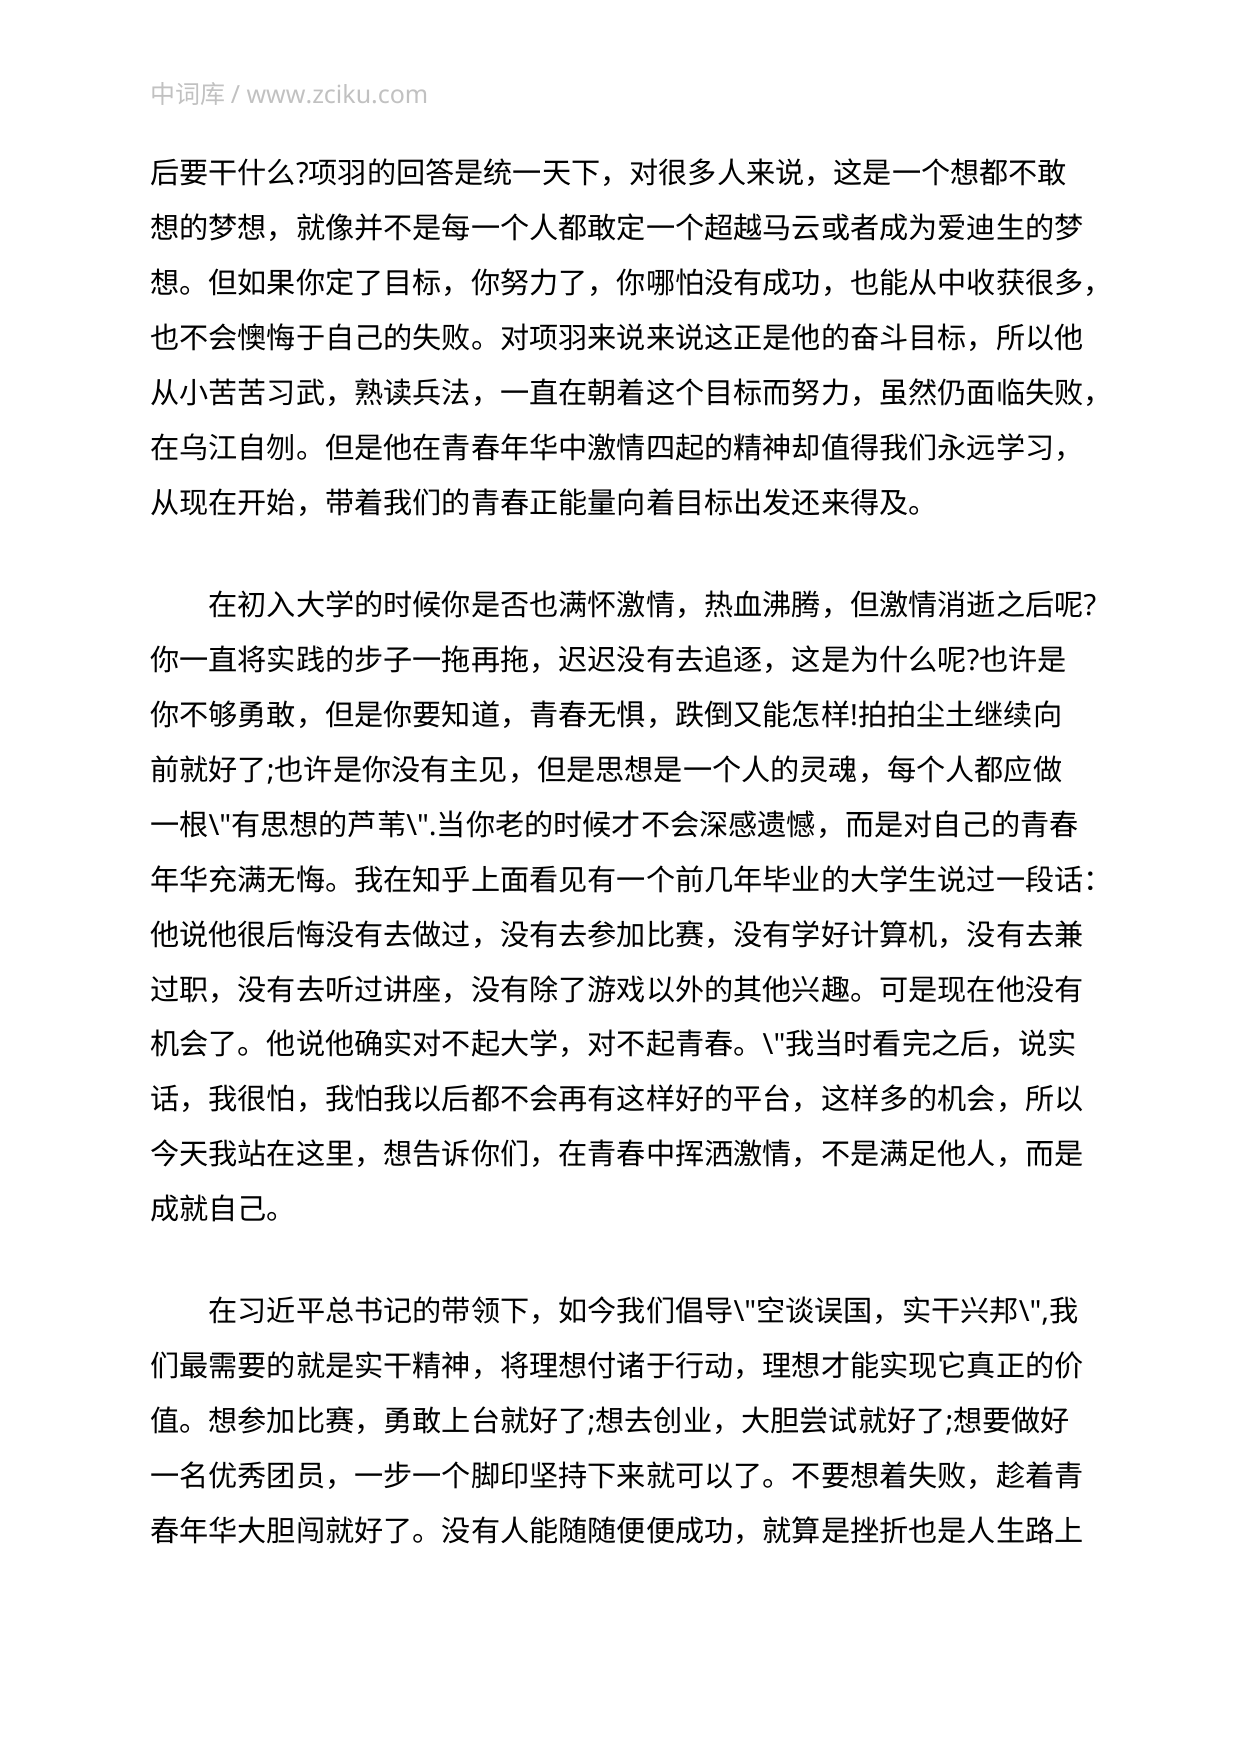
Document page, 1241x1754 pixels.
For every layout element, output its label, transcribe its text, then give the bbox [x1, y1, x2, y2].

text 在初入大学的时候你是否也满怀激情，热血沸腾，但激情消逝之后呢?你一直将实践的步子一拖再拖，迟迟没有去追逐，这是为什么呢?也许是你不够勇敢，但是你要知道，青春无惧，跌倒又能怎样!拍拍尘土继续向前就好了;也许是你没有主见，但是思想是一个人的灵魂，每个人都应做一根\"有思想的芦苇\".当你老的时候才不会深感遗憾，而是对自己的青春年华充满无悔。我在知乎上面看见有一个前几年毕业的大学生说过一段话：他说他很后悔没有去做过，没有去参加比赛，没有学好计算机，没有去兼过职，没有去听过讲座，没有除了游戏以外的其他兴趣。可是现在他没有机会了。他说他确实对不起大学，对不起青春。\"我当时看完之后，说实话，我很怕，我怕我以后都不会再有这样好的平台，这样多的机会，所以今天我站在这里，想告诉你们，在青春中挥洒激情，不是满足他人，而是成就自己。 [150, 581, 1090, 1228]
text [150, 1287, 1090, 1549]
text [150, 150, 1090, 522]
